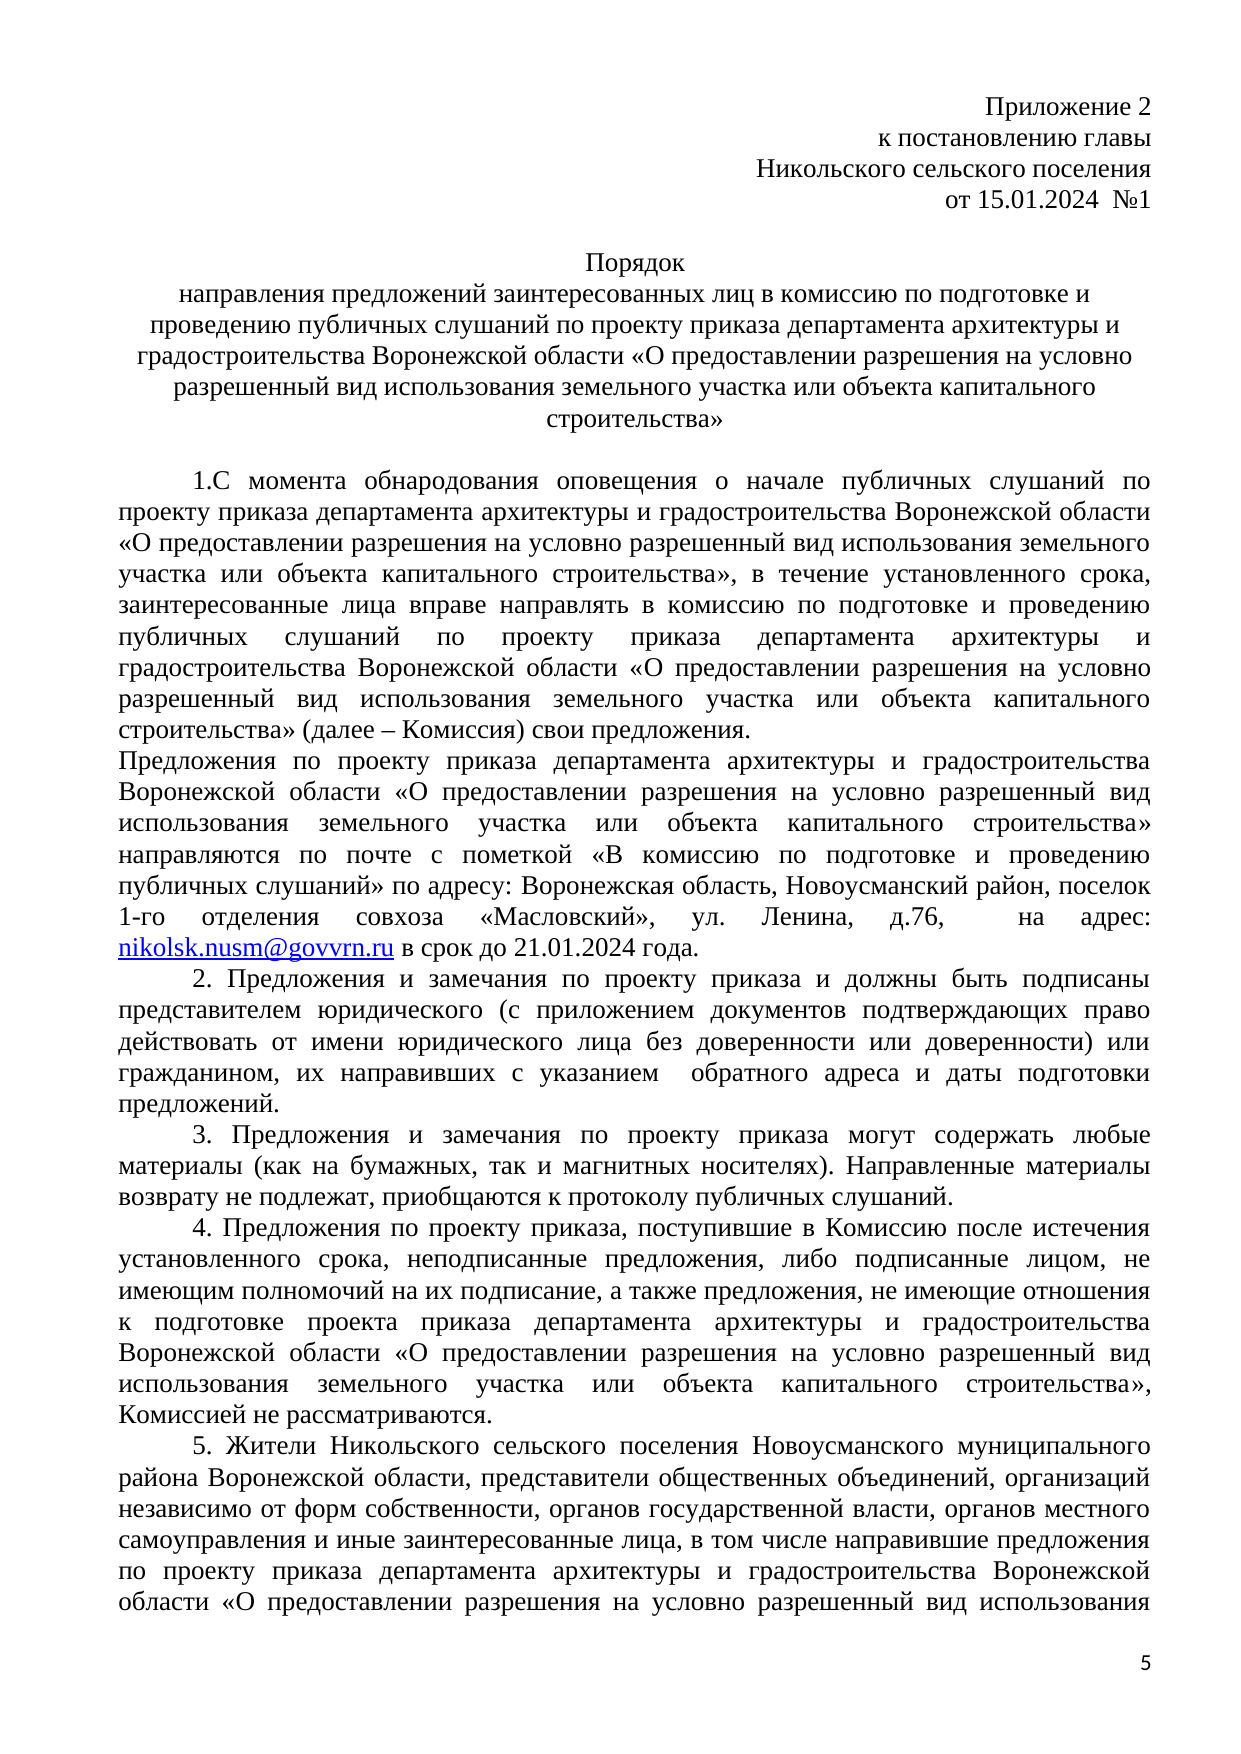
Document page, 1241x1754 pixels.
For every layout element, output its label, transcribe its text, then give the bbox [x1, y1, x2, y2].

text направления предложений заинтересованных лиц в комиссию по подготовке и проведению публичных слушаний по проекту приказа департамента архитектуры и градостроительства Воронежской области «О предоставлении разрешения на условно разрешенный вид использования земельного участка или объекта капитального строительства» [118, 277, 1152, 433]
text Никольского сельского поселения [118, 152, 1152, 184]
text к постановлению главы [118, 121, 1152, 152]
text Предложения по проекту приказа департамента архитектуры и градостроительства Воронежской области «О предоставлении разрешения на условно разрешенный вид использования земельного участка или объекта капитального строительства» направляются по почте с пометкой «В комиссию по подготовке и проведению публичных слушаний» по адресу: Воронежская область, Новоусманский район, поселок 1-го отделения совхоза «Масловский», ул. Ленина, д.76, на адрес: nikolsk.nusm@govvrn.ru в срок до 21.01.2024 года. [118, 744, 1152, 962]
text 1.С момента обнародования оповещения о начале публичных слушаний по проекту приказа департамента архитектуры и градостроительства Воронежской области «О предоставлении разрешения на условно разрешенный вид использования земельного участка или объекта капитального строительства», в течение установленного срока, заинтересованные лица вправе направлять в комиссию по подготовке и проведению публичных слушаний по проекту приказа департамента архитектуры и градостроительства Воронежской области «О предоставлении разрешения на условно разрешенный вид использования земельного участка или объекта капитального строительства» (далее – Комиссия) свои предложения. [118, 464, 1152, 744]
text 4. Предложения по проекту приказа, поступившие в Комиссию после истечения установленного срока, неподписанные предложения, либо подписанные лицом, не имеющим полномочий на их подписание, а также предложения, не имеющие отношения к подготовке проекта приказа департамента архитектуры и градостроительства Воронежской области «О предоставлении разрешения на условно разрешенный вид использования земельного участка или объекта капитального строительства», Комиссией не рассматриваются. [118, 1211, 1152, 1429]
text 2. Предложения и замечания по проекту приказа и должны быть подписаны представителем юридического (с приложением документов подтверждающих право действовать от имени юридического лица без доверенности или доверенности) или гражданином, их направивших с указанием обратного адреса и даты подготовки предложений. [118, 962, 1152, 1118]
text Приложение 2 [118, 90, 1152, 121]
text Порядок [118, 246, 1152, 277]
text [118, 1429, 1152, 1616]
text 3. Предложения и замечания по проекту приказа могут содержать любые материалы (как на бумажных, так и магнитных носителях). Направленные материалы возврату не подлежат, приобщаются к протоколу публичных слушаний. [118, 1118, 1152, 1211]
text от 15.01.2024 №1 [118, 184, 1152, 215]
